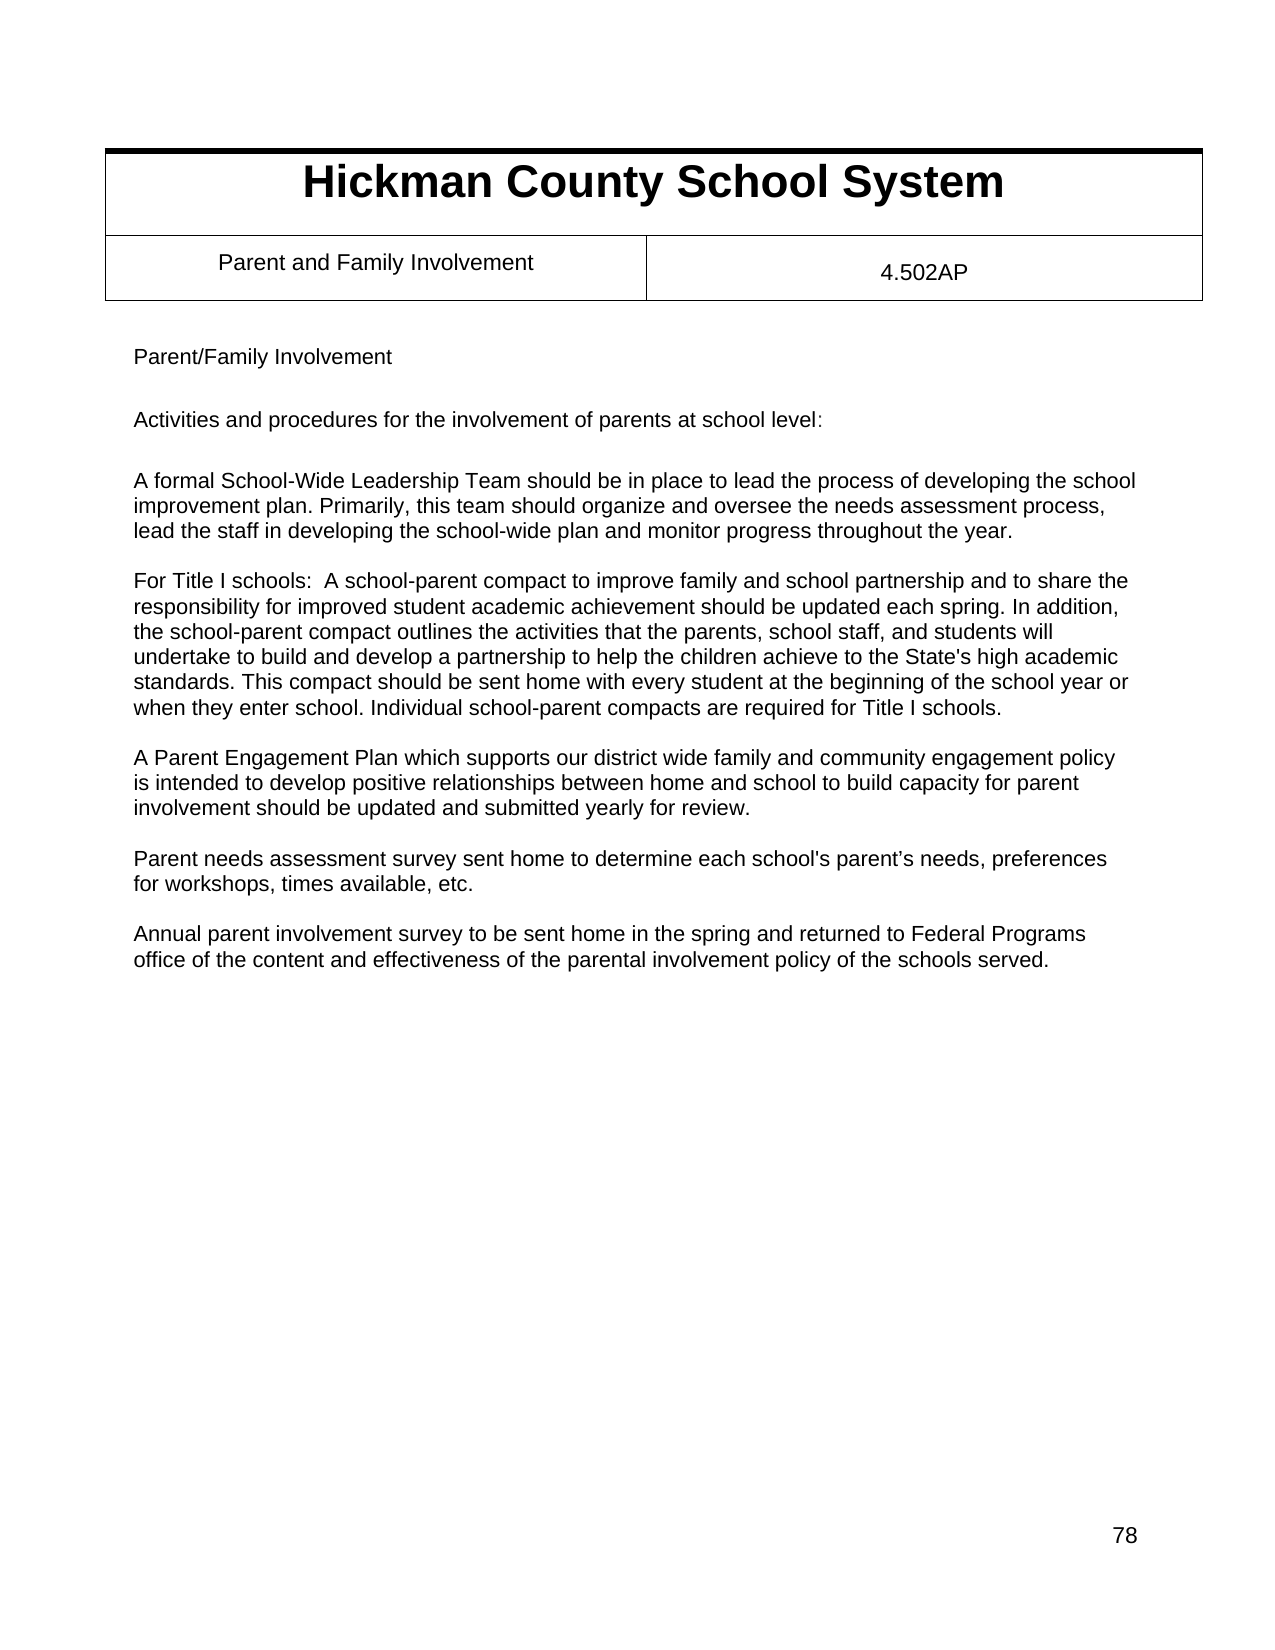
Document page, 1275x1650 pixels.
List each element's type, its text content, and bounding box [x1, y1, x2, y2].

text Parent/Family Involvement [133, 344, 1137, 369]
text Parent needs assessment survey sent home to determine each school's parent’s needs, preferences for workshops, times available, etc. [133, 846, 1137, 896]
text A formal School-Wide Leadership Team should be in place to lead the process of developing the school improvement plan. Primarily, this team should organize and oversee the needs assessment process, lead the staff in developing the school-wide plan and monitor progress throughout the year. [133, 468, 1137, 543]
table_cell [106, 236, 646, 300]
table_cell [647, 236, 1202, 300]
text Activities and procedures for the involvement of parents at school level: [133, 406, 1137, 432]
text A Parent Engagement Plan which supports our district wide family and community engagement policy is intended to develop positive relationships between home and school to build capacity for parent involvement should be updated and submitted yearly for review. [133, 745, 1137, 821]
text Annual parent involvement survey to be sent home in the spring and returned to Federal Programs office of the content and effectiveness of the parental involvement policy of the schools served. [133, 921, 1137, 972]
text For Title I schools: A school-parent compact to improve family and school partnership and to share the responsibility for improved student academic achievement should be updated each spring. In addition, the school-parent compact outlines the activities that the parents, school staff, and students will undertake to build and develop a partnership to help the children achieve to the State's high academic standards. This compact should be sent home with every student at the beginning of the school year or when they enter school. Individual school-parent compacts are required for Title I schools. [133, 568, 1137, 720]
table_header Hickman County School System [106, 154, 1202, 235]
